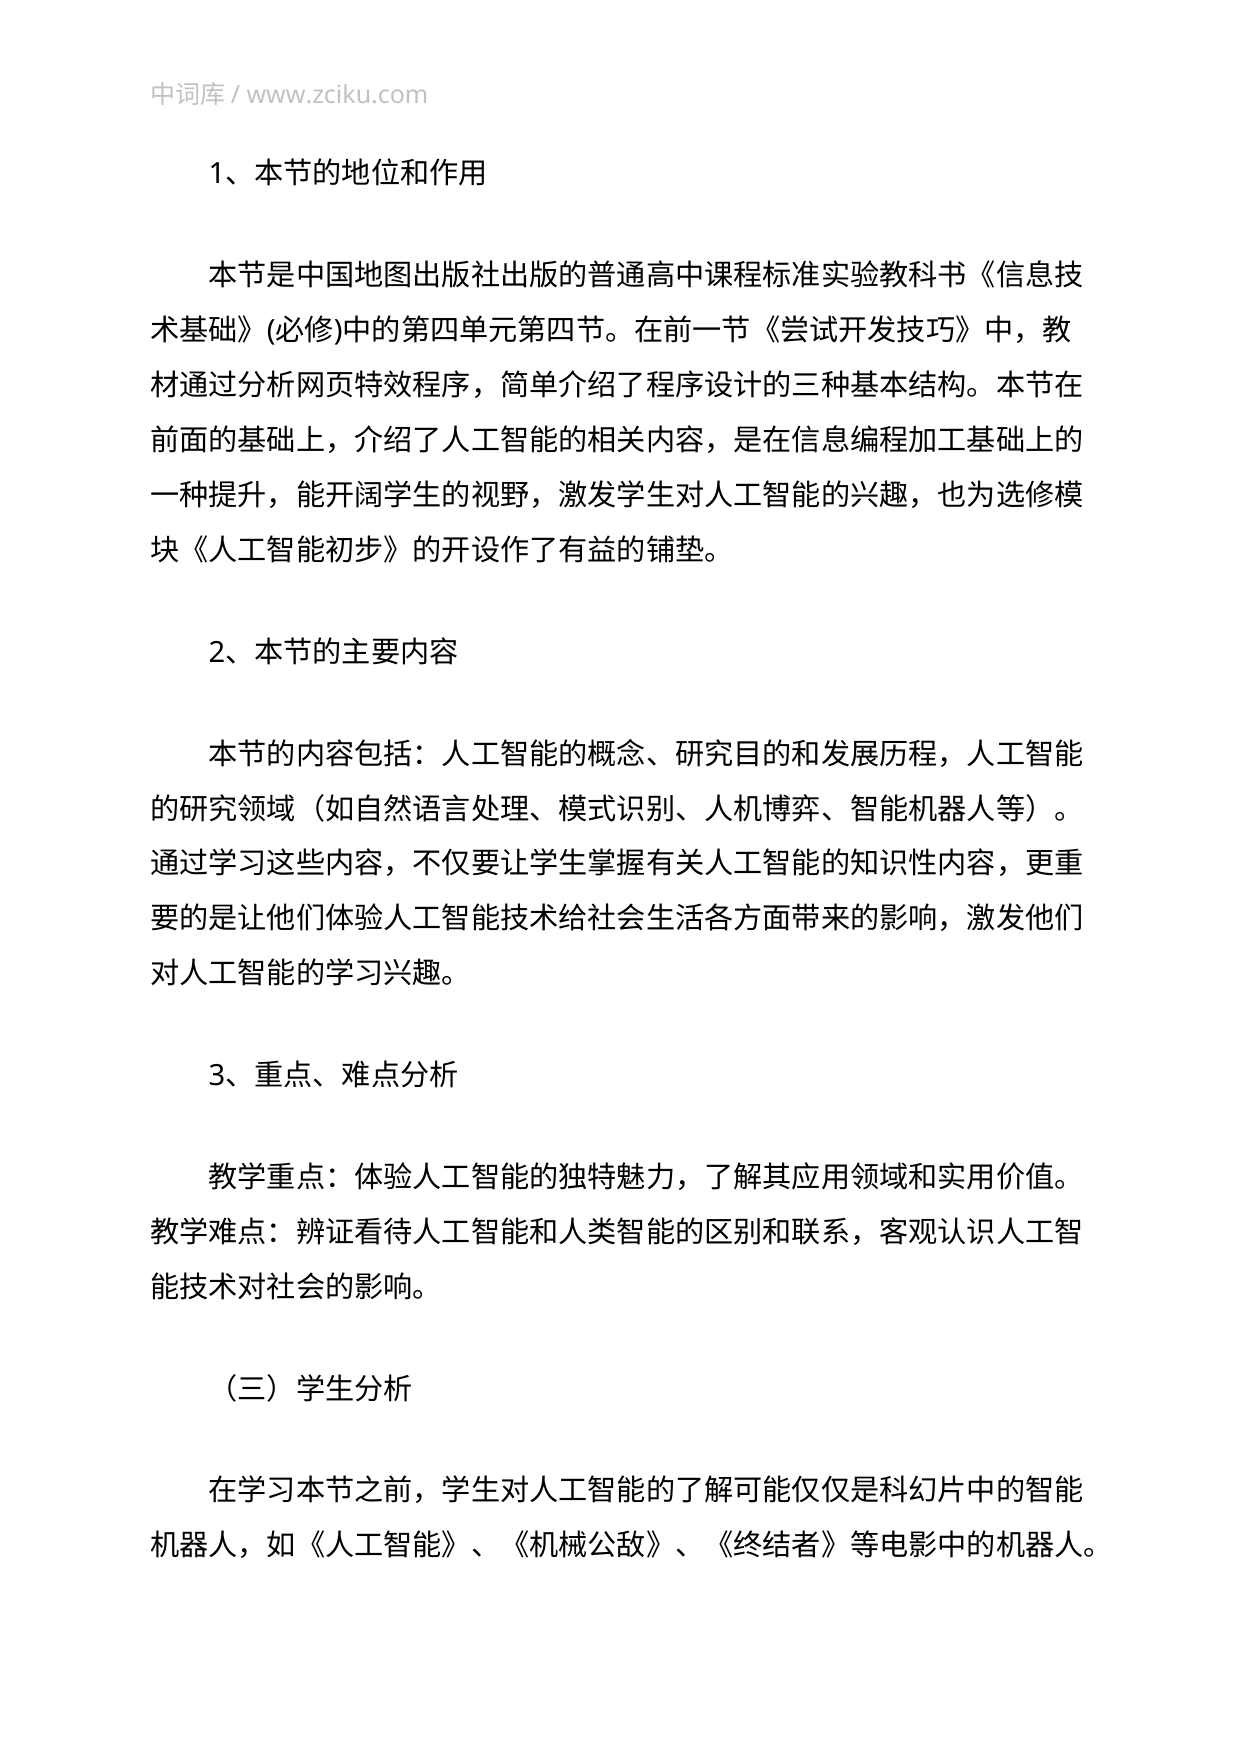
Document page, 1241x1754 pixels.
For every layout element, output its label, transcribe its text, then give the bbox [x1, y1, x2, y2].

text 2、本节的主要内容 [150, 628, 1090, 671]
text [150, 1467, 1090, 1564]
text 教学重点：体验人工智能的独特魅力，了解其应用领域和实用价值。教学难点：辨证看待人工智能和人类智能的区别和联系，客观认识人工智能技术对社会的影响。 [150, 1154, 1090, 1306]
text 本节是中国地图出版社出版的普通高中课程标准实验教科书《信息技术基础》(必修)中的第四单元第四节。在前一节《尝试开发技巧》中，教材通过分析网页特效程序，简单介绍了程序设计的三种基本结构。本节在前面的基础上，介绍了人工智能的相关内容，是在信息编程加工基础上的一种提升，能开阔学生的视野，激发学生对人工智能的兴趣，也为选修模块《人工智能初步》的开设作了有益的铺垫。 [150, 252, 1090, 569]
text 本节的内容包括：人工智能的概念、研究目的和发展历程，人工智能的研究领域（如自然语言处理、模式识别、人机博弈、智能机器人等）。通过学习这些内容，不仅要让学生掌握有关人工智能的知识性内容，更重要的是让他们体验人工智能技术给社会生活各方面带来的影响，激发他们对人工智能的学习兴趣。 [150, 730, 1090, 992]
text 1、本节的地位和作用 [150, 150, 1090, 192]
text （三）学生分析 [150, 1365, 1090, 1407]
text 3、重点、难点分析 [150, 1052, 1090, 1094]
